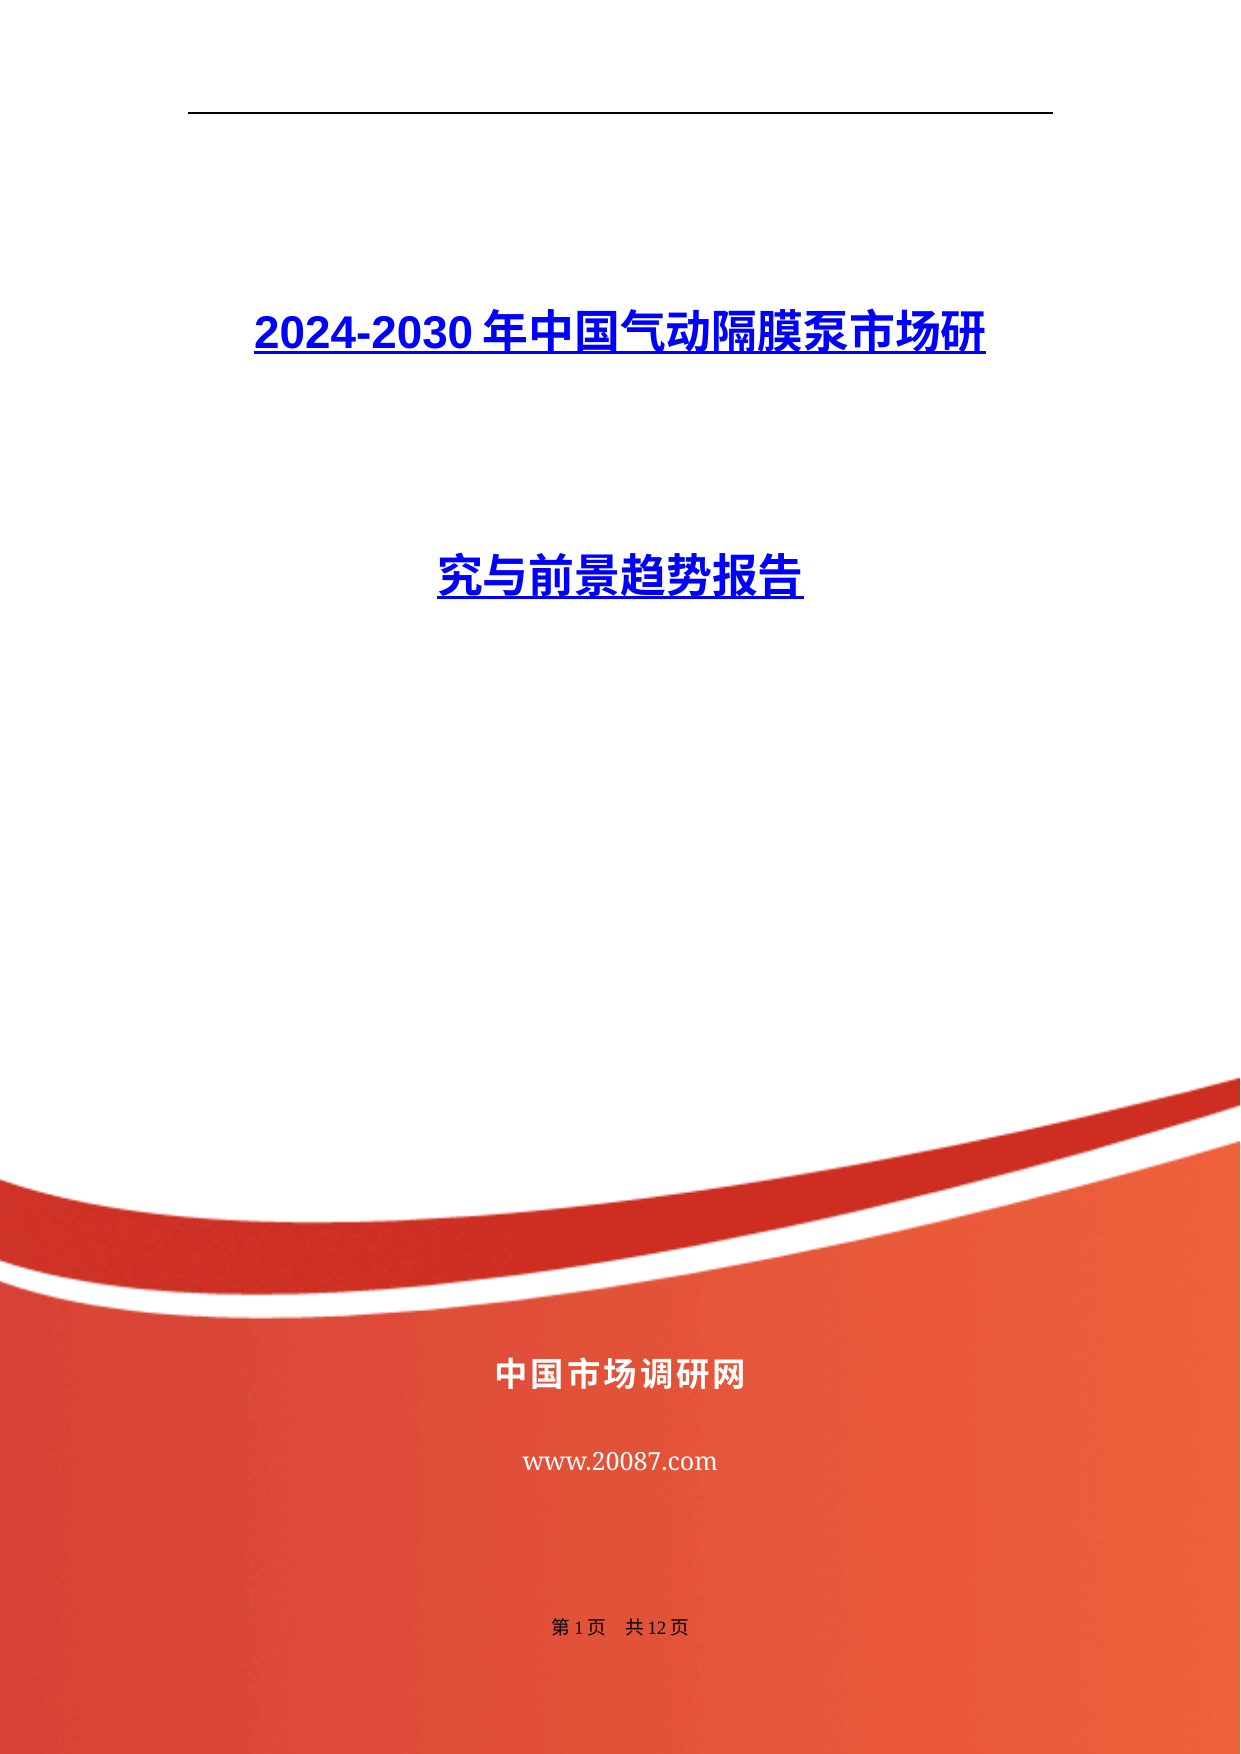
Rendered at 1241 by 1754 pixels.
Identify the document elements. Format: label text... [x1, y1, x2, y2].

table_header 2024-2030年中国气动隔膜泵市场研究与前景趋势报告 [188, 207, 1053, 773]
picture [0, 1006, 1241, 1754]
text www.20087.com [187, 1428, 1053, 1493]
subtitle 中国市场调研网 [187, 1339, 1053, 1404]
